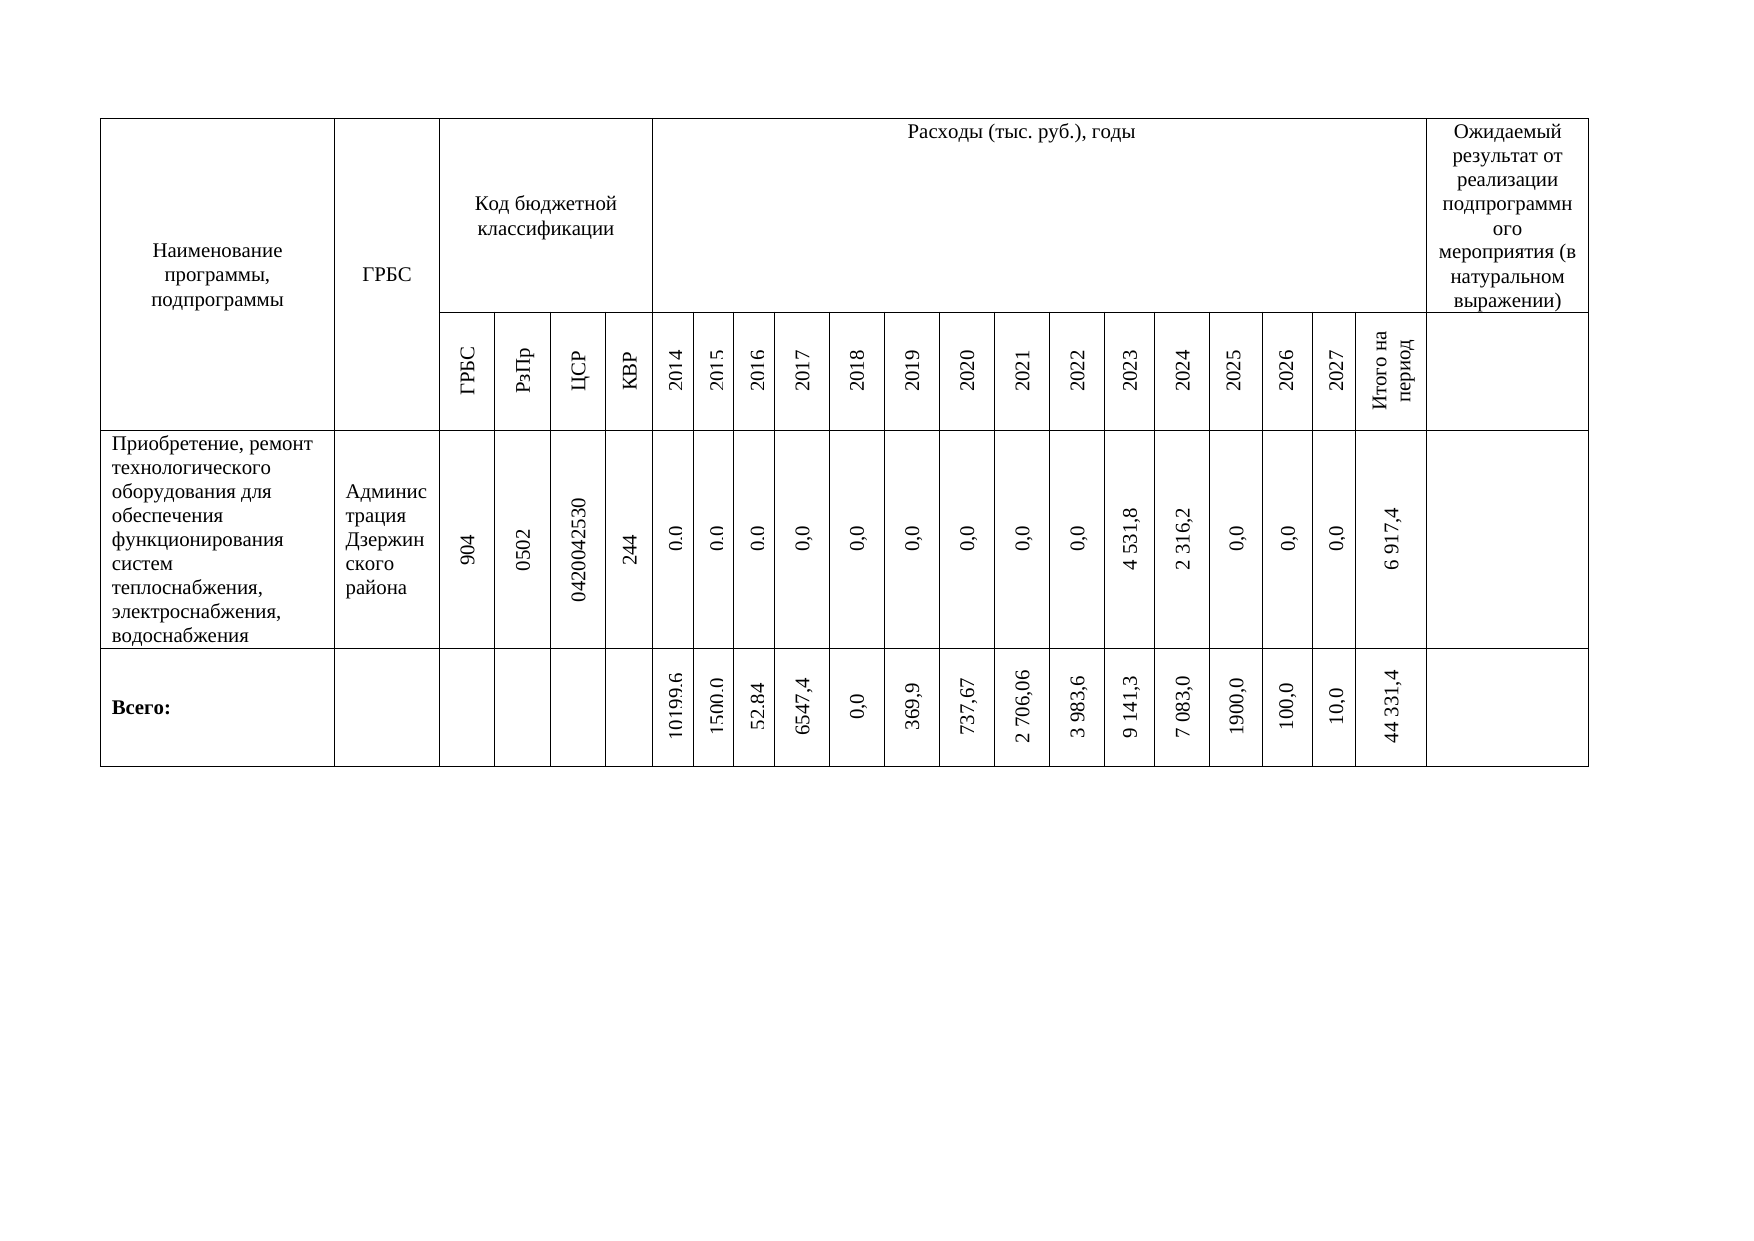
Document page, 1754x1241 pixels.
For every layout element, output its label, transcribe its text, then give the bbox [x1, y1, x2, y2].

table_cell Приобретение, ремонт технологического оборудования для обеспечения функционирования систем теплоснабжения, электроснабжения, водоснабжения [101, 431, 334, 647]
table_cell 0,0 [775, 431, 829, 647]
table_cell 0,0 [1313, 431, 1355, 647]
table_cell [606, 649, 652, 766]
table_cell 369,9 [885, 649, 939, 766]
table_cell 1500,0 [694, 649, 733, 766]
table_header ГРБС [335, 119, 439, 430]
table_cell 4 531,8 [1105, 431, 1154, 647]
table_cell 0,0 [694, 431, 733, 647]
table_cell 0,0 [830, 649, 884, 766]
table_cell 737,67 [940, 649, 994, 766]
table_header Ожидаемый результат от реализации подпрограммного мероприятия (в натуральном выражении) [1427, 119, 1588, 312]
table_cell 52,84 [734, 649, 774, 766]
table_cell 2014 [653, 313, 693, 430]
table_cell 2025 [1210, 313, 1262, 430]
table_cell 0,0 [734, 431, 774, 647]
table_cell [1427, 649, 1588, 766]
table_cell ГРБС [440, 313, 494, 430]
table_cell 3 983,6 [1050, 649, 1104, 766]
table_cell [440, 649, 494, 766]
table_cell 0,0 [885, 431, 939, 647]
table_cell [335, 649, 439, 766]
table_cell 0,0 [995, 431, 1049, 647]
table_cell 2020 [940, 313, 994, 430]
table_cell 904 [440, 431, 494, 647]
table_header Код бюджетной классификации [440, 119, 652, 312]
table_cell 2024 [1155, 313, 1209, 430]
table_cell КВР [606, 313, 652, 430]
table_cell [1427, 431, 1588, 647]
table_cell Итого на период [1356, 313, 1426, 430]
table_cell Всего: [101, 649, 334, 766]
table_cell 0,0 [830, 431, 884, 647]
table_cell 0,0 [1050, 431, 1104, 647]
table_cell [551, 649, 605, 766]
table_cell 10,0 [1313, 649, 1355, 766]
table_cell 0,0 [1263, 431, 1312, 647]
table_cell 100,0 [1263, 649, 1312, 766]
table_cell 244 [606, 431, 652, 647]
table_cell 2017 [775, 313, 829, 430]
table_cell ЦСР [551, 313, 605, 430]
table_cell 0,0 [940, 431, 994, 647]
table_cell 2018 [830, 313, 884, 430]
table_cell 6547,4 [775, 649, 829, 766]
table_header Расходы (тыс. руб.), годы [653, 119, 1426, 312]
table_cell 7 083,0 [1155, 649, 1209, 766]
table_cell 0502 [495, 431, 550, 647]
table_cell 0,0 [653, 431, 693, 647]
table_cell 1900,0 [1210, 649, 1262, 766]
table_cell 9 141,3 [1105, 649, 1154, 766]
table_cell 0,0 [1210, 431, 1262, 647]
table_cell 2015 [694, 313, 733, 430]
table_cell 6 917,4 [1356, 431, 1426, 647]
table_cell 2021 [995, 313, 1049, 430]
table_cell 2019 [885, 313, 939, 430]
table_cell 2 706,06 [995, 649, 1049, 766]
table_cell 2016 [734, 313, 774, 430]
table_cell 2023 [1105, 313, 1154, 430]
table_cell 44 331,4 [1356, 649, 1426, 766]
table_cell [1427, 313, 1588, 430]
table_cell 2027 [1313, 313, 1355, 430]
table_cell Администрация Дзержинского района [335, 431, 439, 647]
table_cell РзПр [495, 313, 550, 430]
table_cell 2026 [1263, 313, 1312, 430]
table_cell [495, 649, 550, 766]
table_header Наименование программы, подпрограммы [101, 119, 334, 430]
table_cell 0420042530 [551, 431, 605, 647]
table_cell 10199,6 [653, 649, 693, 766]
table_cell 2022 [1050, 313, 1104, 430]
table_cell 2 316,2 [1155, 431, 1209, 647]
